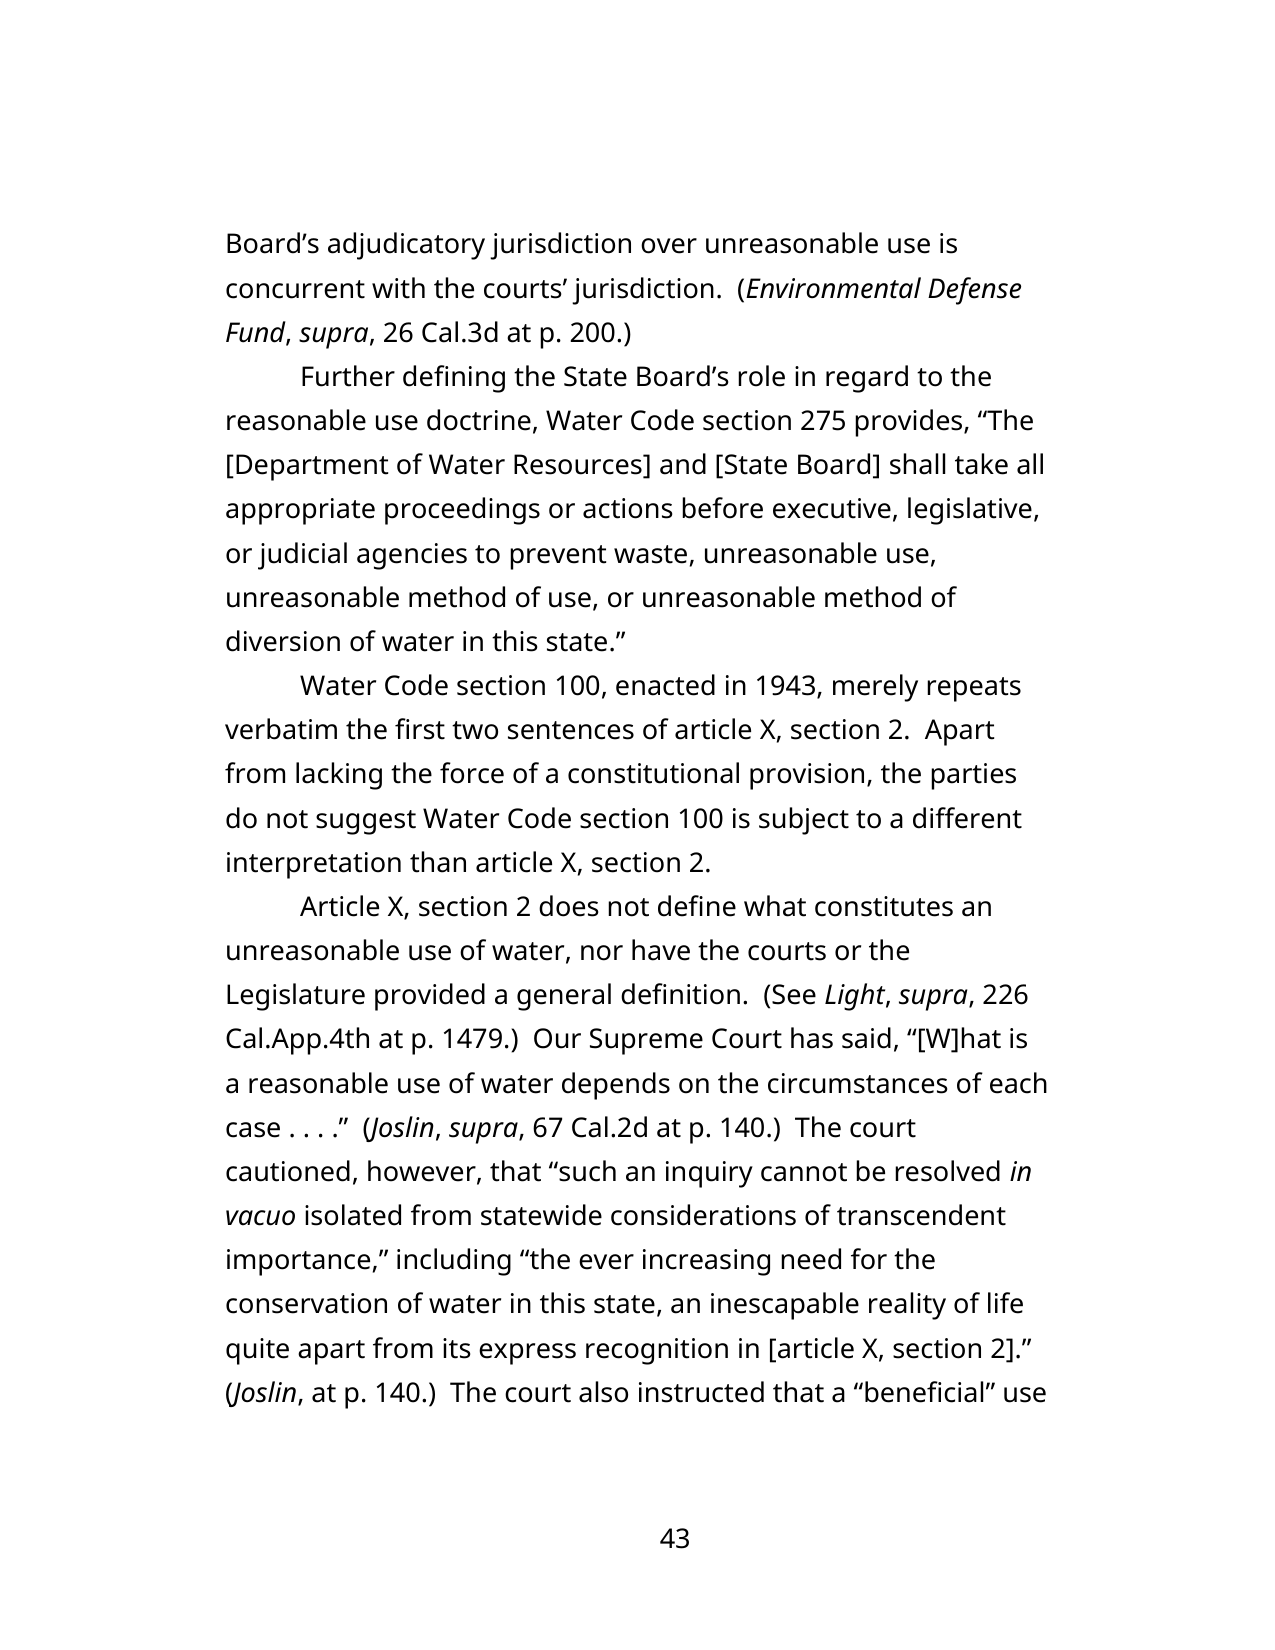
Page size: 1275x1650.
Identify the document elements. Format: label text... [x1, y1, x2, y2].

text Further defining the State Board’s role in regard to the reasonable use doctrine, Water Code section 275 provides, “The [Department of Water Resources] and [State Board] shall take all appropriate proceedings or actions before executive, legislative, or judicial agencies to prevent waste, unreasonable use, unreasonable method of use, or unreasonable method of diversion of water in this state.” [225, 357, 1050, 659]
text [225, 887, 1050, 1410]
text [225, 225, 1050, 350]
text Water Code section 100, enacted in 1943, merely repeats verbatim the first two sentences of article X, section 2. Apart from lacking the force of a constitutional provision, the parties do not suggest Water Code section 100 is subject to a different interpretation than article X, section 2. [225, 667, 1050, 880]
